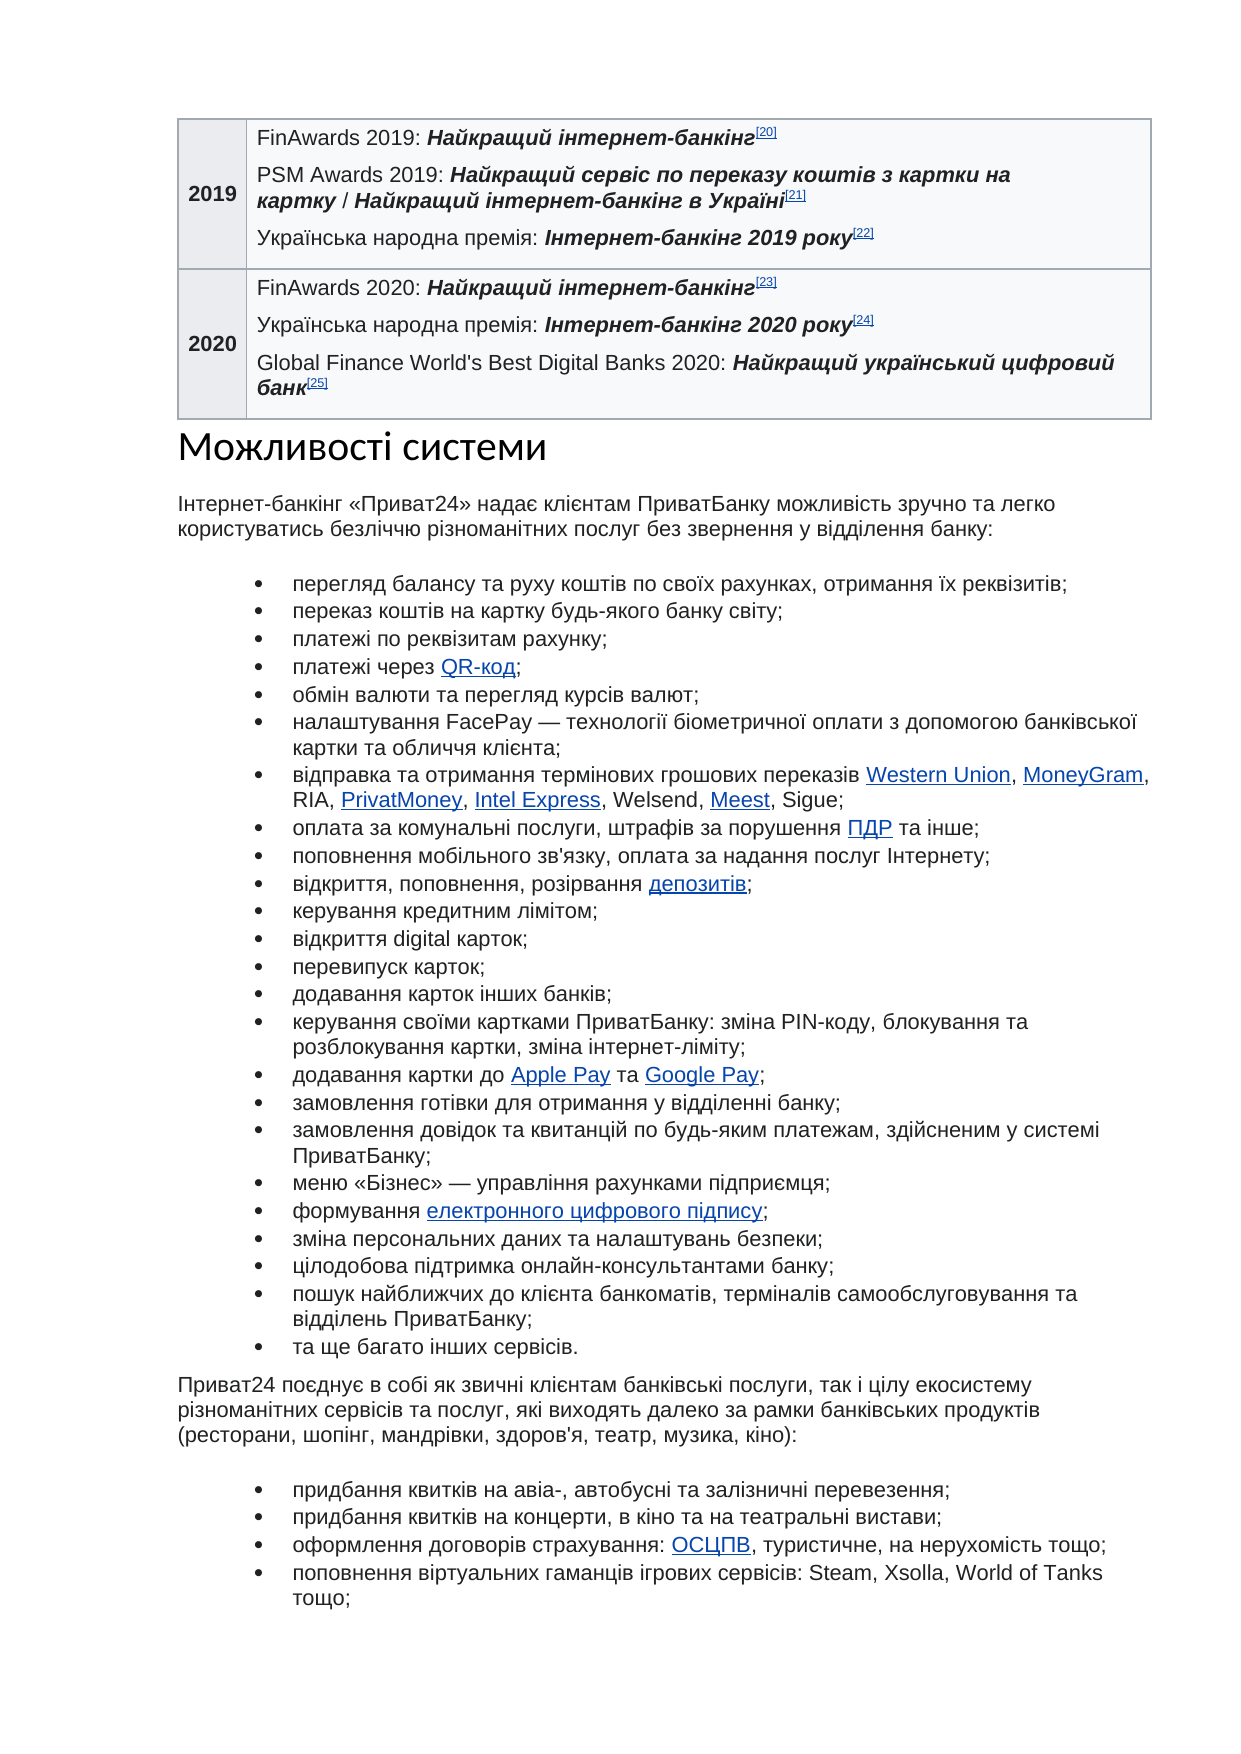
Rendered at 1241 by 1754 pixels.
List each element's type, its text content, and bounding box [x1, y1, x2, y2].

list та ще багато інших сервісів. [255, 1334, 1152, 1359]
table_cell FinAwards 2019: Найкращий інтернет-банкінг[20] PSM Awards 2019: Найкращий сервіс по переказу коштів з картки на картку / Найкращий інтернет-банкінг в Україні[21] Українська народна премія: Інтернет-банкінг 2019 року[22] [247, 120, 1150, 268]
list відправка та отримання термінових грошових переказів Western Union, MoneyGram, RIA, PrivatMoney, Intel Express, Welsend, Meest, Sigue; [255, 762, 1152, 812]
list меню «Бізнес» — управління рахунками підприємця; [255, 1170, 1152, 1195]
list замовлення готівки для отримання у відділенні банку; [255, 1089, 1152, 1115]
text Інтернет-банкінг «Приват24» надає клієнтам ПриватБанку можливість зручно та легко користуватись безліччю різноманітних послуг без звернення у відділення банку: [177, 491, 1152, 541]
list налаштування FacePay — технології біометричної оплати з допомогою банківської картки та обличчя клієнта; [255, 709, 1152, 759]
list керування своїми картками ПриватБанку: зміна PIN-коду, блокування та розблокування картки, зміна інтернет-ліміту; [255, 1009, 1152, 1059]
list оформлення договорів страхування: ОСЦПВ, туристичне, на нерухомість тощо; [255, 1532, 1152, 1557]
table_cell 2020 [179, 270, 246, 418]
list перевипуск карток; [255, 953, 1152, 979]
list платежі по реквізитам рахунку; [255, 626, 1152, 651]
list оплата за комунальні послуги, штрафів за порушення ПДР та інше; [255, 815, 1152, 840]
list цілодобова підтримка онлайн-консультантами банку; [255, 1253, 1152, 1278]
list відкриття, поповнення, розірвання депозитів; [255, 870, 1152, 896]
list додавання карток інших банків; [255, 981, 1152, 1006]
table_cell FinAwards 2020: Найкращий інтернет-банкінг[23] Українська народна премія: Інтернет-банкінг 2020 року[24] Global Finance World's Best Digital Banks 2020: Найкращий український цифровий банк[25] [247, 270, 1150, 418]
list відкриття digital карток; [255, 926, 1152, 951]
list додавання картки до Apple Pay та Google Pay; [255, 1062, 1152, 1087]
list зміна персональних даних та налаштувань безпеки; [255, 1226, 1152, 1251]
text Можливості системи [177, 420, 1152, 470]
list керування кредитним лімітом; [255, 898, 1152, 923]
list поповнення віртуальних гаманців ігрових сервісів: Steam, Xsolla, World of Tanks тощо; [255, 1559, 1152, 1610]
list перегляд балансу та руху коштів по своїх рахунках, отримання їх реквізитів; [255, 571, 1152, 596]
list замовлення довідок та квитанцій по будь-яким платежам, здійсненим у системі ПриватБанку; [255, 1117, 1152, 1168]
table_cell 2019 [179, 120, 246, 268]
list обмін валюти та перегляд курсів валют; [255, 681, 1152, 707]
list платежі через QR-код; [255, 654, 1152, 679]
list придбання квитків на авіа-, автобусні та залізничні перевезення; [255, 1476, 1152, 1502]
list пошук найближчих до клієнта банкоматів, терміналів самообслуговування та відділень ПриватБанку; [255, 1281, 1152, 1331]
list поповнення мобільного зв'язку, оплата за надання послуг Інтернету; [255, 843, 1152, 868]
list формування електронного цифрового підпису; [255, 1198, 1152, 1223]
list придбання квитків на концерти, в кіно та на театральні вистави; [255, 1504, 1152, 1529]
list переказ коштів на картку будь-якого банку світу; [255, 598, 1152, 623]
text Приват24 поєднує в собі як звичні клієнтам банківські послуги, так і цілу екосистему різноманітних сервісів та послуг, які виходять далеко за рамки банківських продуктів (ресторани, шопінг, мандрівки, здоров'я, театр, музика, кіно): [177, 1372, 1152, 1447]
